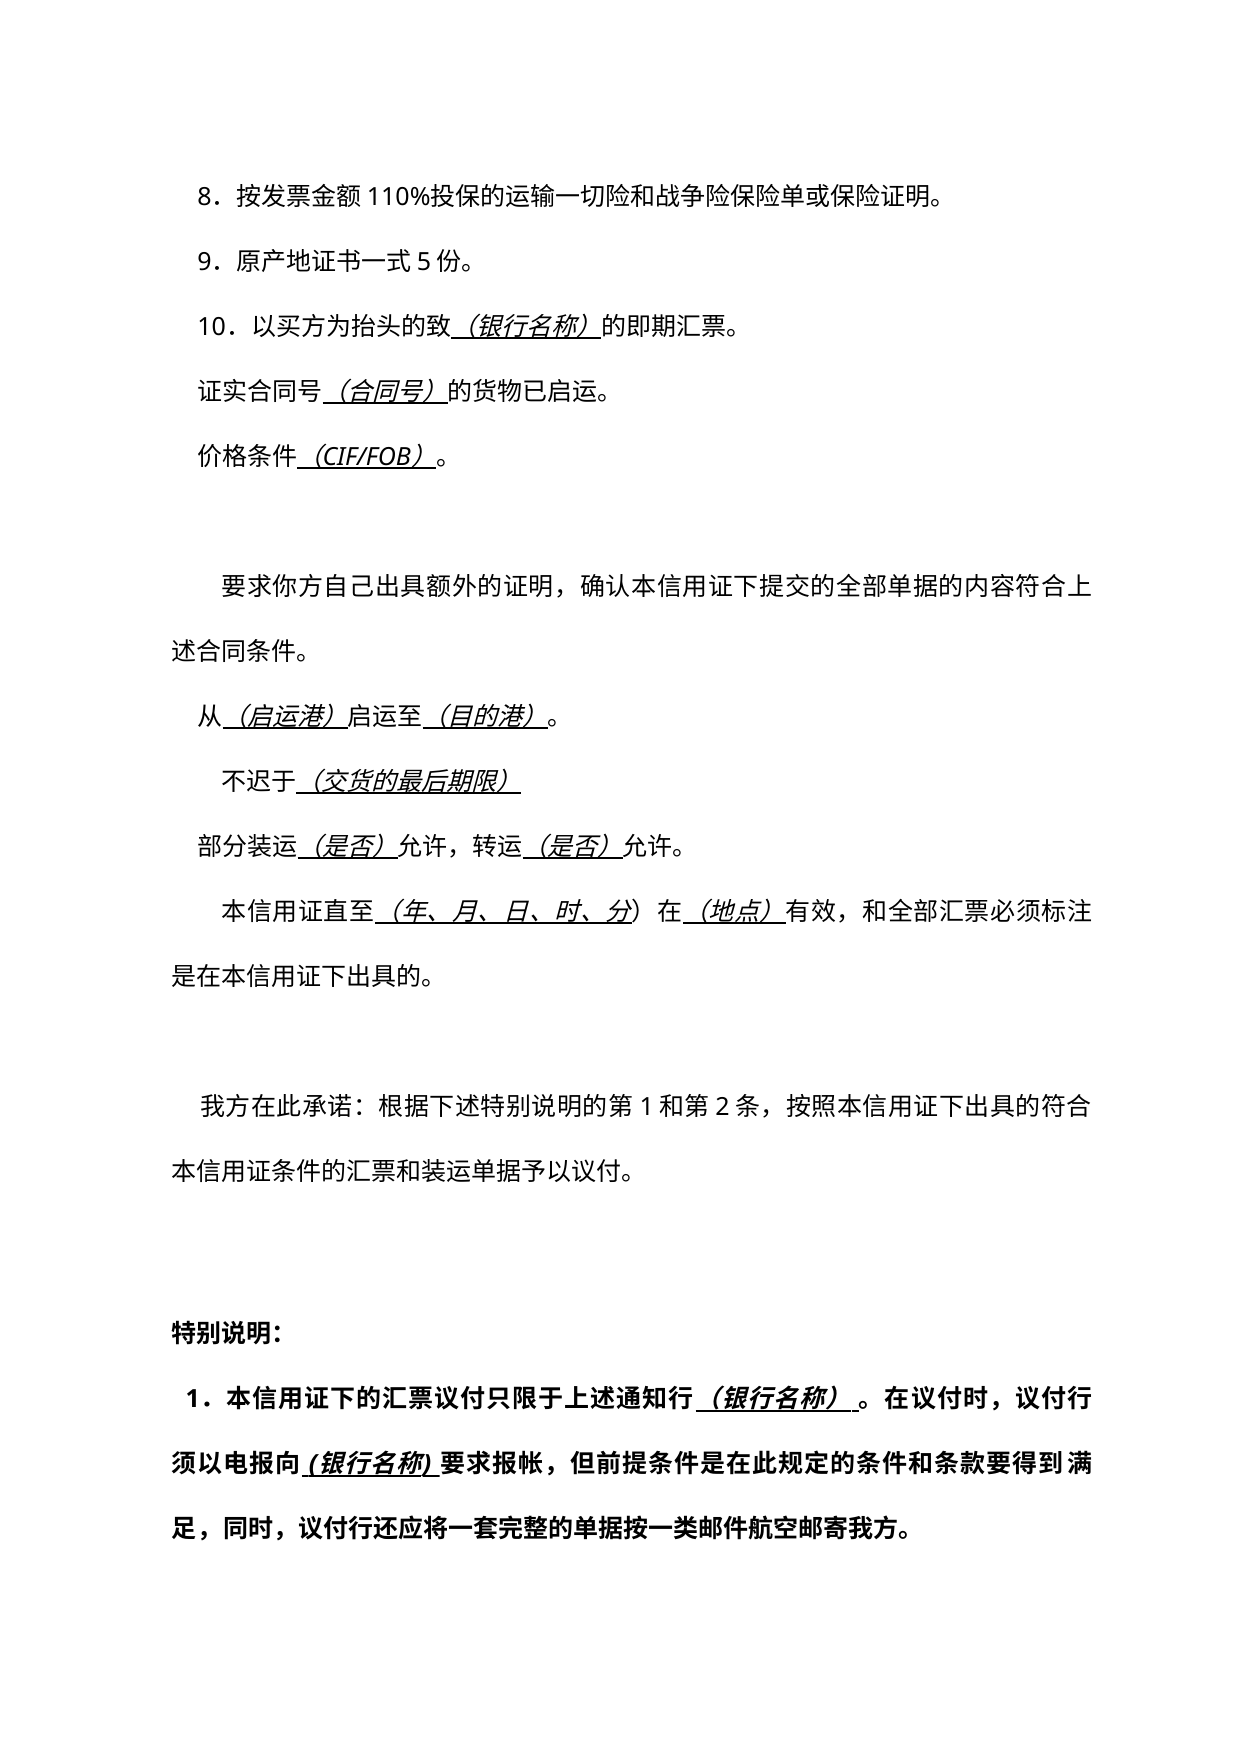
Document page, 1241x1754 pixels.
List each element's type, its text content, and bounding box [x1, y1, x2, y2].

text 不迟于（交货的最后期限） [221, 747, 1092, 812]
text 1．本信用证下的汇票议付只限于上述通知行（银行名称） 。在议付时，议付行须以电报向 (银行名称) 要求报帐，但前提条件是在此规定的条件和条款要得到满足，同时，议付行还应将一套完整的单据按一类邮件航空邮寄我方。 [171, 1364, 1092, 1559]
text 我方在此承诺：根据下述特别说明的第1和第2条，按照本信用证下出具的符合本信用证条件的汇票和装运单据予以议付。 [171, 1072, 1092, 1202]
text 特别说明： [171, 1299, 1092, 1364]
text 10．以买方为抬头的致（银行名称）的即期汇票。 [171, 292, 1092, 357]
text 价格条件（CIF/FOB）。 [171, 422, 1092, 487]
text 本信用证直至（年、月、日、时、分）在（地点）有效，和全部汇票必须标注是在本信用证下出具的。 [171, 877, 1092, 1007]
text 9．原产地证书一式5份。 [171, 227, 1092, 292]
text 从（启运港）启运至（目的港）。 [171, 682, 1092, 747]
text 部分装运（是否）允许，转运（是否）允许。 [171, 812, 1092, 877]
text 8．按发票金额110%投保的运输一切险和战争险保险单或保险证明。 [171, 162, 1092, 227]
text 要求你方自己出具额外的证明，确认本信用证下提交的全部单据的内容符合上述合同条件。 [171, 552, 1092, 682]
text 证实合同号（合同号）的货物已启运。 [171, 357, 1092, 422]
